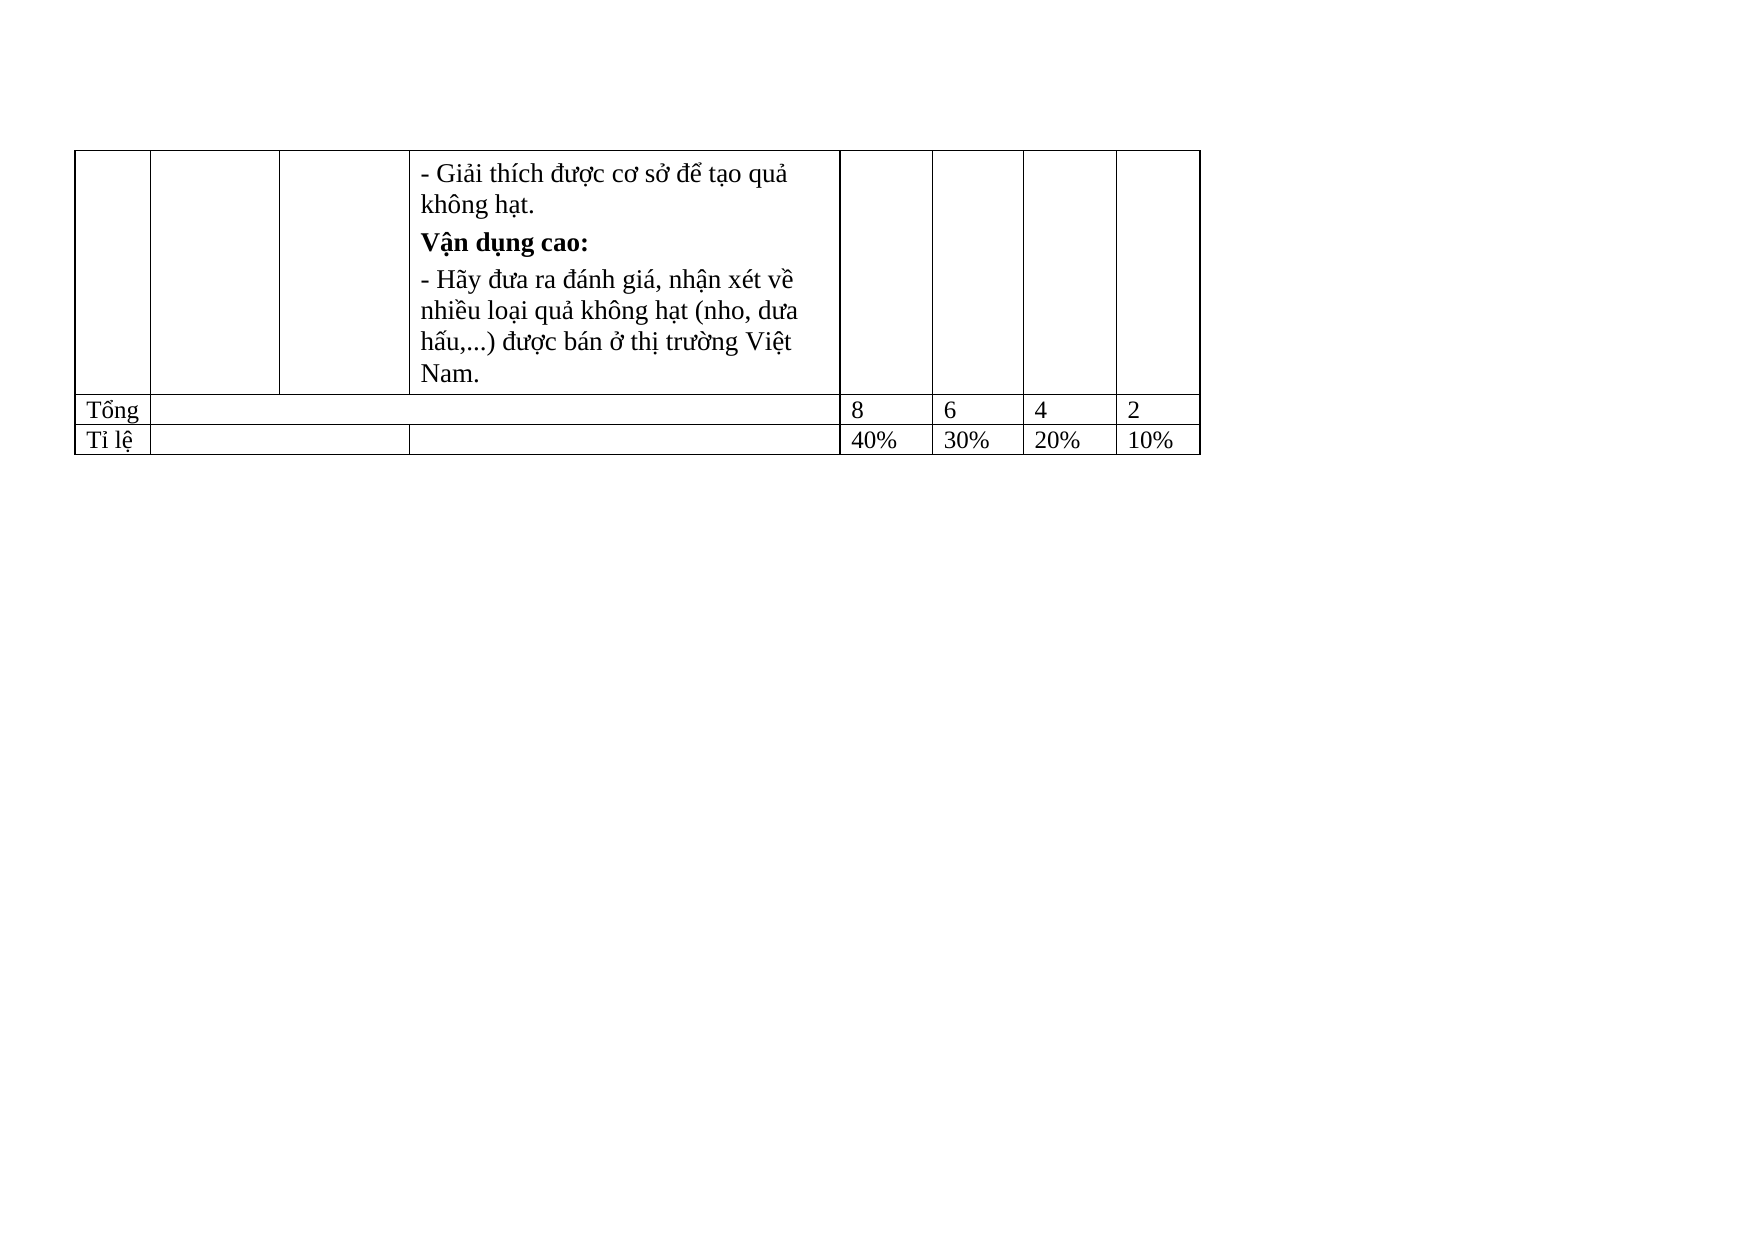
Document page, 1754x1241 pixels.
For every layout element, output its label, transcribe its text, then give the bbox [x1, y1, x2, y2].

table_cell Tỉ lệ [76, 425, 150, 454]
table_cell [151, 425, 409, 454]
table_cell 8 [841, 395, 932, 424]
table_cell 4 [1024, 395, 1116, 424]
table_cell [76, 151, 150, 394]
table_cell 10% [1117, 425, 1199, 454]
table_cell [410, 425, 839, 454]
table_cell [280, 151, 409, 394]
table_cell 30% [933, 425, 1023, 454]
table_cell [151, 151, 279, 394]
table_cell 2 [841, 151, 932, 394]
table_cell [1024, 151, 1116, 394]
table_cell [1117, 151, 1199, 394]
table_cell Tổng [76, 395, 150, 424]
table_cell 6 [933, 395, 1023, 424]
table_cell 20% [1024, 425, 1116, 454]
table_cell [410, 151, 839, 394]
table_cell 2 [1117, 395, 1199, 424]
table_cell [151, 395, 839, 424]
table_cell 1 [933, 151, 1023, 394]
table_cell 40% [841, 425, 932, 454]
